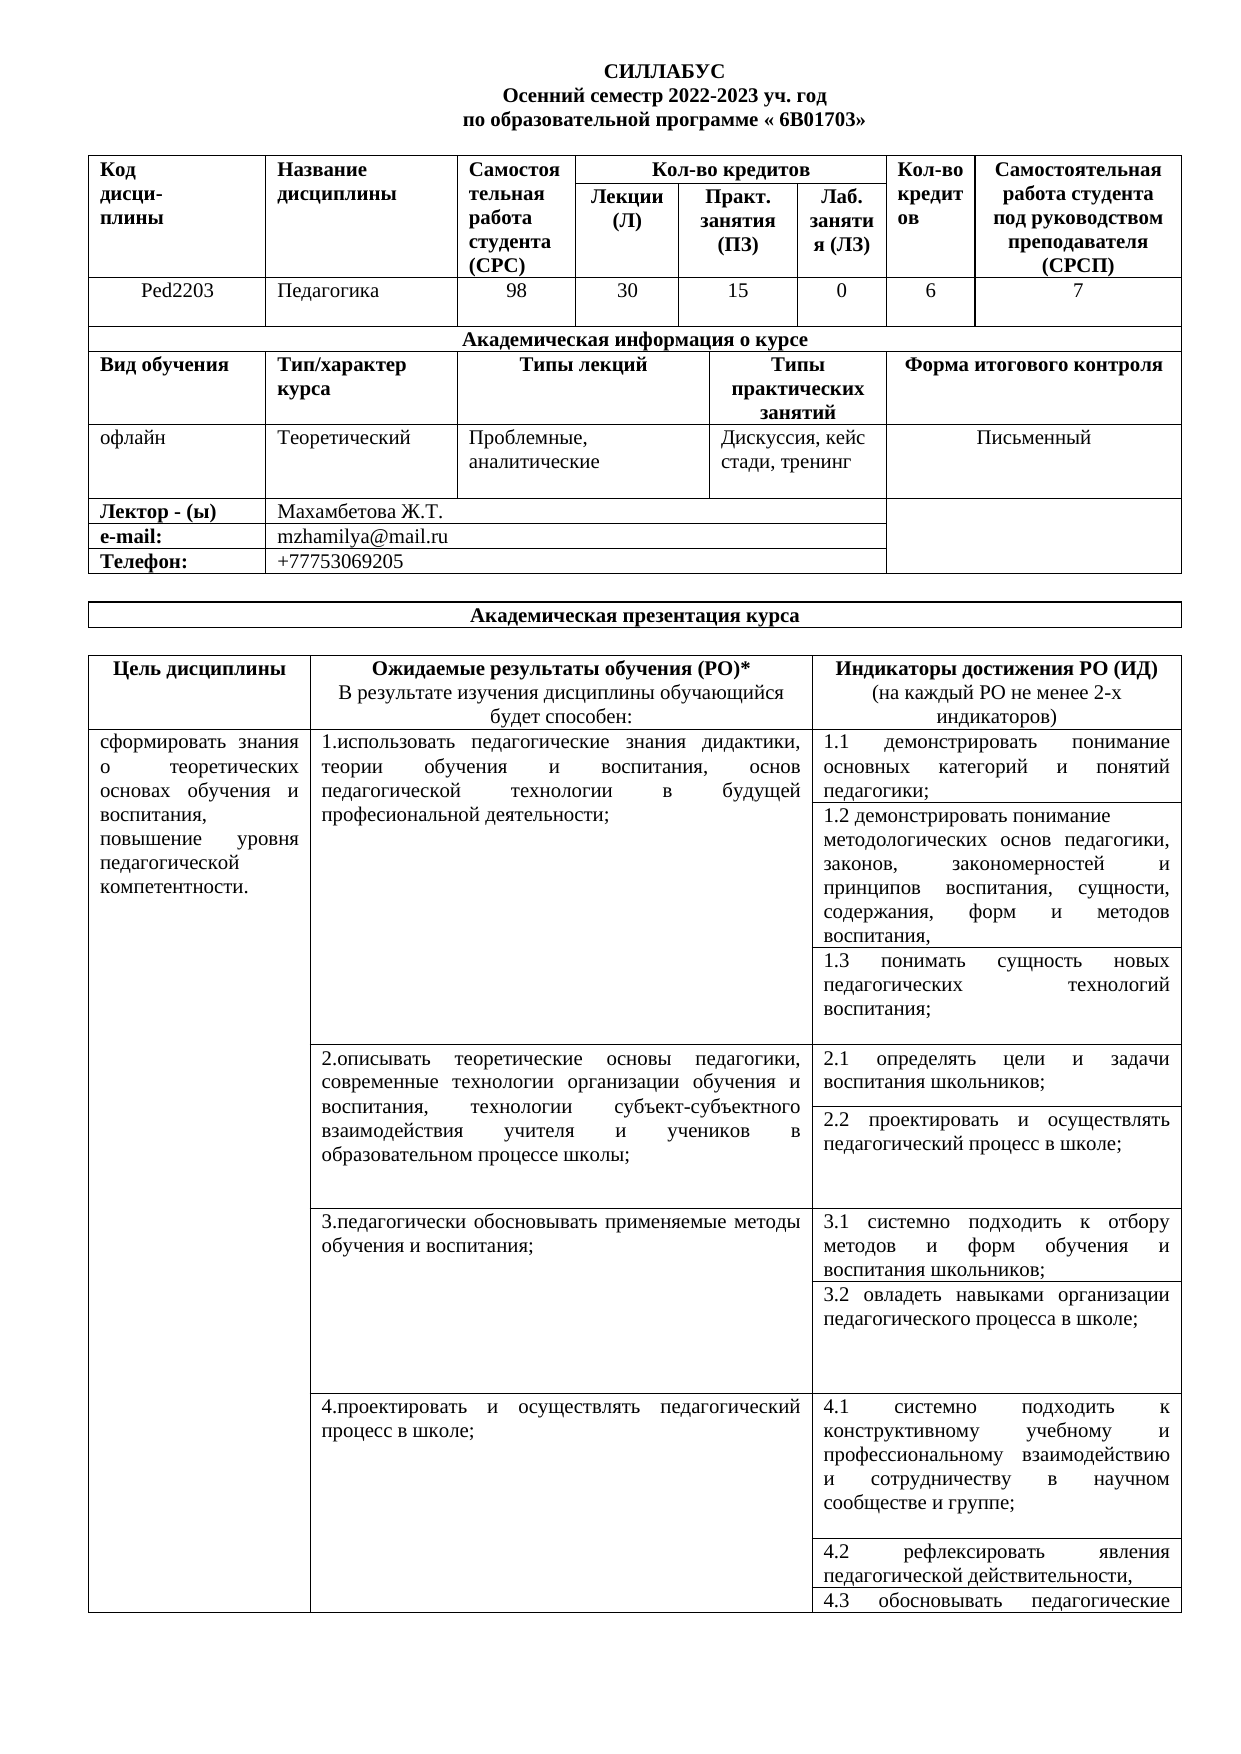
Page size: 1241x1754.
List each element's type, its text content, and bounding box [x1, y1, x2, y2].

table_cell Проблемные, аналитические [458, 425, 709, 497]
table_header Кол-во кредитов [887, 156, 974, 277]
table_header Ожидаемые результаты обучения (РО)* В результате изучения дисциплины обучающийся будет способен: [311, 656, 812, 728]
table_cell Телефон: [89, 549, 265, 573]
table_cell Форма итогового контроля [887, 352, 1181, 424]
table_header Самостоятельная работа студента под руководством преподавателя (СРСП) [976, 156, 1181, 277]
table_cell Академическая информация о курсе [89, 327, 1181, 351]
table_cell Махамбетова Ж.Т. [266, 499, 886, 523]
table_cell 0 [798, 278, 886, 326]
table_cell Лаб. занятия (ЛЗ) [798, 184, 886, 277]
table_cell 2.1 определять цели и задачи воспитания школьников; [813, 1045, 1181, 1106]
table_cell Педагогика [266, 278, 457, 326]
table_cell сформировать знания о теоретических основах обучения и воспитания, повышение уровня педагогической компетентности. [89, 730, 310, 1612]
table_cell Теоретический [266, 425, 457, 497]
table_cell 4.2 рефлексировать явления педагогической действительности, [813, 1539, 1181, 1587]
text Осенний семестр 2022-2023 уч. год [177, 83, 1152, 107]
table_cell 4.1 системно подходить к конструктивному учебному и профессиональному взаимодействию и сотрудничеству в научном сообществе и группе; [813, 1394, 1181, 1538]
table_cell Лекции (Л) [576, 184, 678, 277]
table_cell Типы практических занятий [710, 352, 886, 424]
table_cell 3.1 системно подходить к отбору методов и форм обучения и воспитания школьников; [813, 1209, 1181, 1281]
table_header Индикаторы достижения РО (ИД) (на каждый РО не менее 2-х индикаторов) [813, 656, 1181, 728]
table_header Цель дисциплины [89, 656, 310, 728]
table_cell 1.3 понимать сущность новых педагогических технологий воспитания; [813, 948, 1181, 1044]
table_header Название дисциплины [266, 156, 457, 277]
text по образовательной программе « 6В01703» [177, 107, 1152, 131]
table_cell 30 [576, 278, 678, 326]
table_cell Практ. занятия (ПЗ) [679, 184, 797, 277]
table_header Код дисци- плины [89, 156, 265, 277]
table_cell Тип/характер курса [266, 352, 457, 424]
table_cell Лектор - (ы) [89, 499, 265, 523]
table_cell 15 [679, 278, 797, 326]
table_header Кол-во кредитов [576, 156, 886, 183]
table_cell e-mail: [89, 524, 265, 548]
text СИЛЛАБУС [177, 59, 1152, 83]
table_header Академическая презентация курса [89, 603, 1181, 627]
table_header Самостоятельная работа студента (СРС) [458, 156, 575, 277]
table_cell Типы лекций [458, 352, 709, 424]
table_cell 3.педагогически обосновывать применяемые методы обучения и воспитания; [311, 1209, 812, 1392]
table_cell 1.2 демонстрировать понимание методологических основ педагогики, законов, закономерностей и принципов воспитания, сущности, содержания, форм и методов воспитания, [813, 803, 1181, 947]
table_cell Ped2203 [89, 278, 265, 326]
table_cell 2.описывать теоретические основы педагогики, современные технологии организации обучения и воспитания, технологии субъект-субъектного взаимодействия учителя и учеников в образовательном процессе школы; [311, 1045, 812, 1208]
table_cell 3.2 овладеть навыками организации педагогического процесса в школе; [813, 1282, 1181, 1392]
table_cell 1.использовать педагогические знания дидактики, теории обучения и воспитания, основ педагогической технологии в будущей професиональной деятельности; [311, 730, 812, 1044]
table_cell 6 [887, 278, 974, 326]
table_cell 4.проектировать и осуществлять педагогический процесс в школе; [311, 1394, 812, 1612]
table_cell 2.2 проектировать и осуществлять педагогический процесс в школе; [813, 1107, 1181, 1208]
table_cell Вид обучения [89, 352, 265, 424]
table_cell 98 [458, 278, 575, 326]
table_cell [887, 499, 1181, 573]
table_cell mzhamilya@mail.ru [266, 524, 886, 548]
table_cell 7 [976, 278, 1181, 326]
table_cell 1.1 демонстрировать понимание основных категорий и понятий педагогики; [813, 730, 1181, 802]
table_cell +77753069205 [266, 549, 886, 573]
table_cell Письменный [887, 425, 1181, 497]
table_cell офлайн [89, 425, 265, 497]
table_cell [813, 1588, 1181, 1612]
table_cell Дискуссия, кейс стади, тренинг [710, 425, 886, 497]
